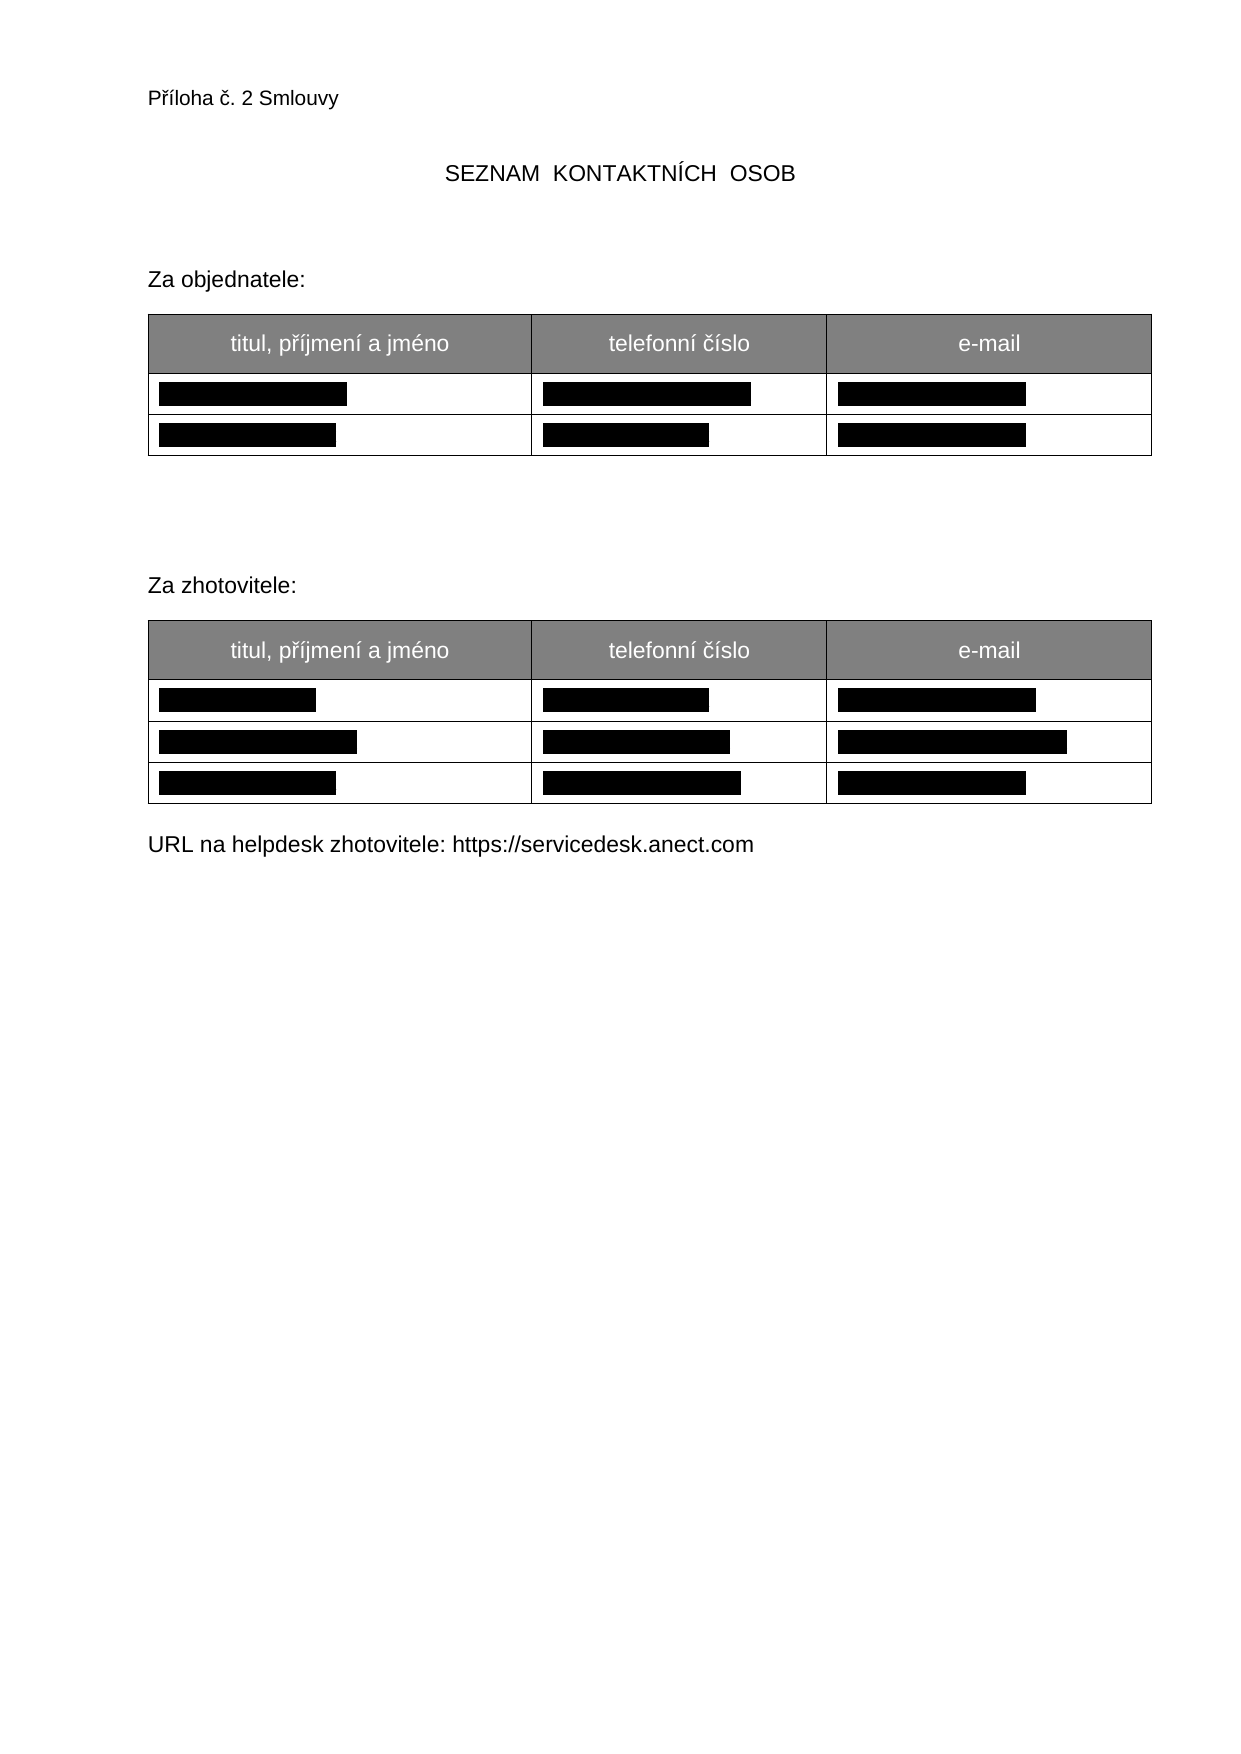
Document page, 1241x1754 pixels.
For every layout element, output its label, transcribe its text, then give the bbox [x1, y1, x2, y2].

table_cell xxxxxxxxxxxxxxxx [532, 680, 826, 721]
table_cell xxxxxxxxxxxxxxxxxxxxxx [827, 722, 1151, 762]
table_header telefonní číslo [532, 315, 826, 373]
subtitle SEZNAM KONTAKTNÍCH OSOB [148, 160, 1093, 186]
table_header titul, příjmení a jméno [149, 315, 531, 373]
table_cell xxxxxxxxxxxxxxxxxxx [827, 680, 1151, 721]
table_cell xxxxxxxxxxxxxxxxxx [827, 415, 1151, 455]
table_cell xxxxxxxxxxxxxxx [149, 680, 531, 721]
table_header titul, příjmení a jméno [149, 621, 531, 679]
table_cell xxxxxxxxxxxxxxxxxx [532, 722, 826, 762]
text Za objednatele: [148, 266, 1093, 292]
table_header e-mail [827, 315, 1151, 373]
table_header telefonní číslo [532, 621, 826, 679]
table_cell xxxxxxxxxxxxxxxxx [149, 763, 531, 803]
table_cell xxxxxxxxxxxxxxxxxx [827, 374, 1151, 414]
table_cell xxxxxxxxxxxxxxxxxxx [149, 722, 531, 762]
text Za zhotovitele: [148, 572, 1093, 598]
table_cell xxxxxxxxxxxxxxxx [532, 415, 826, 455]
table_cell xxxxxxxxxxxxxxxxxxx [532, 763, 826, 803]
table_cell xxxxxxxxxxxxxxxxxx [827, 763, 1151, 803]
table_cell xxxxxxxxxxxxxxxxxx [149, 374, 531, 414]
table_header e-mail [827, 621, 1151, 679]
table_cell xxxxxxxxxxxxxxxxxxxx [532, 374, 826, 414]
table_cell xxxxxxxxxxxxxxxxx [149, 415, 531, 455]
text URL na helpdesk zhotovitele: https://servicedesk.anect.com [148, 831, 1093, 857]
